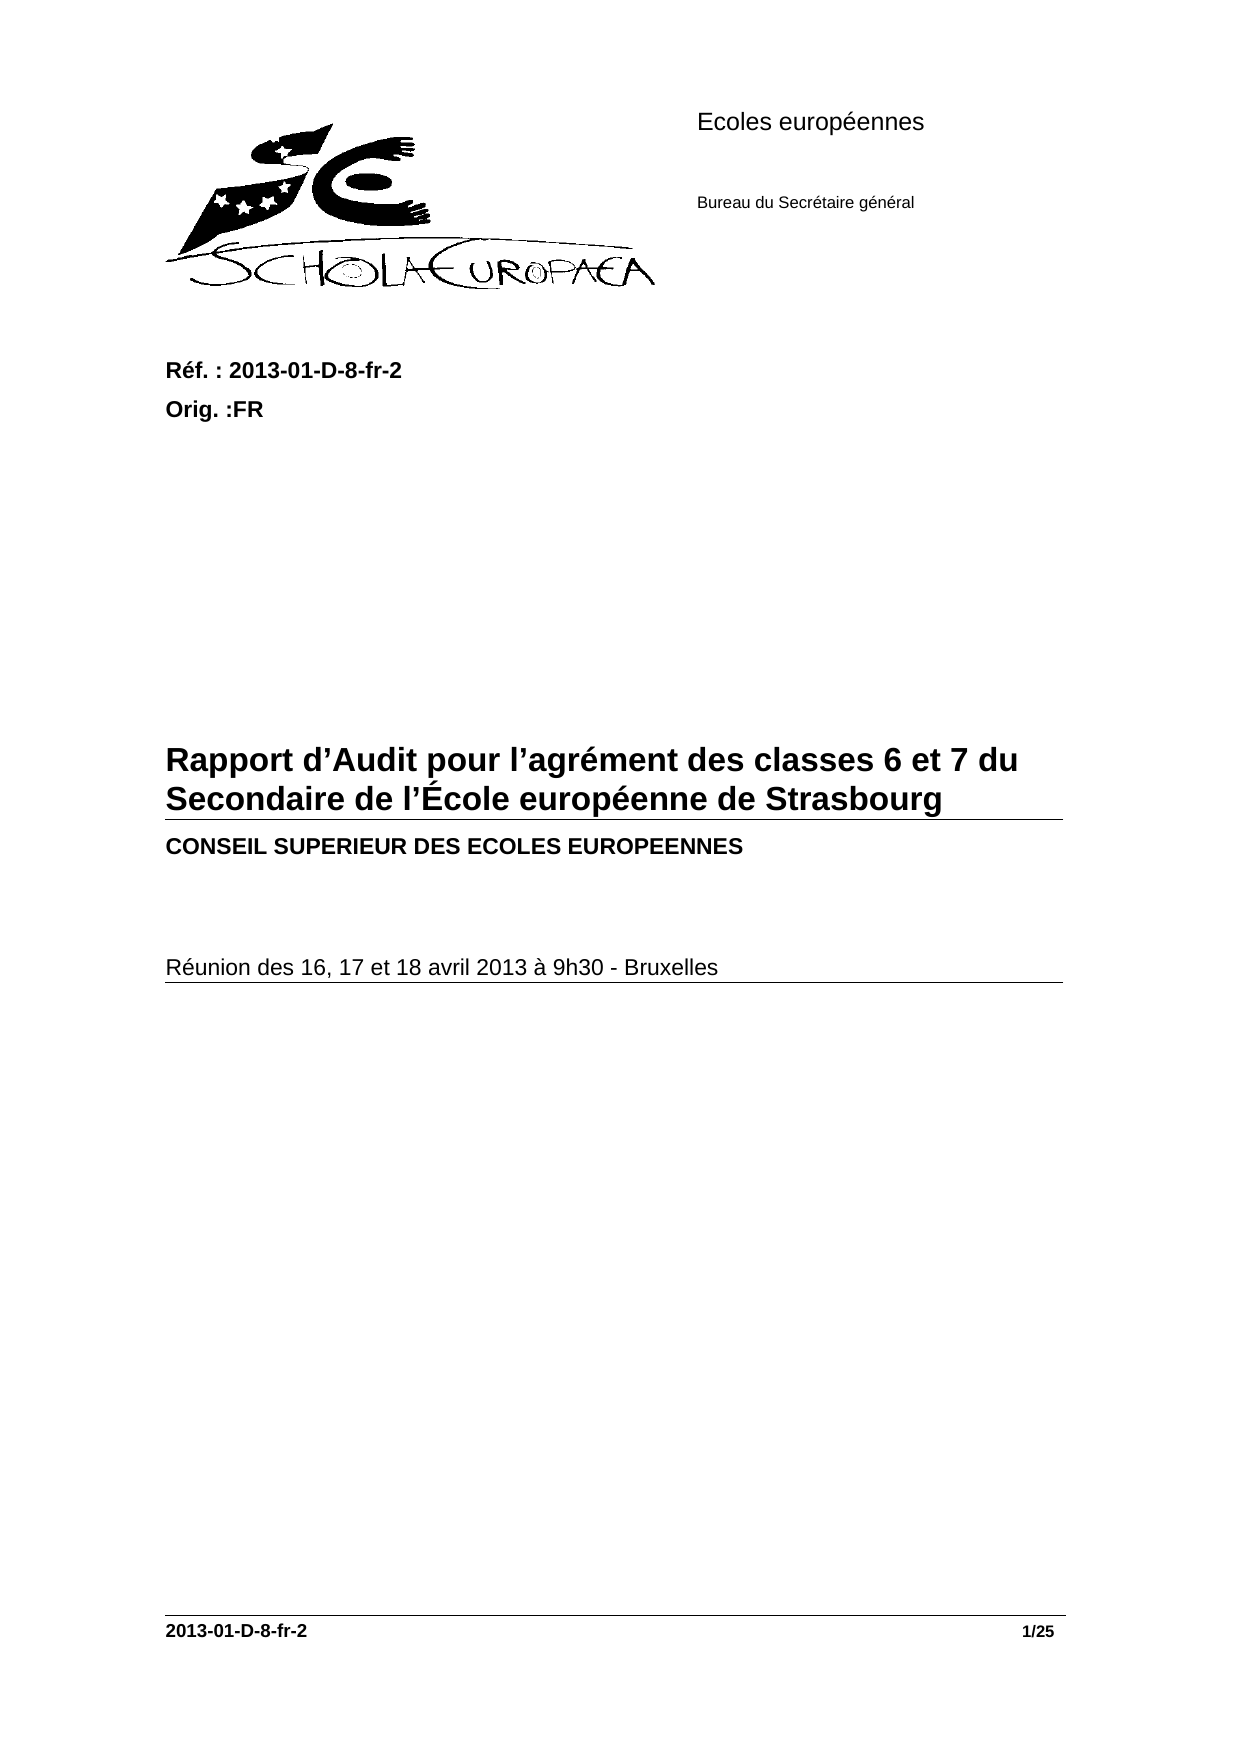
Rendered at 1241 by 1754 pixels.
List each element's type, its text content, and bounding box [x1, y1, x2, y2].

title Rapport d’Audit pour l’agrément des classes 6 et 7 du Secondaire de l’École européenne de Strasbourg [165, 740, 1063, 819]
title Réf. : 2013-01-D-8-fr-2 [165, 357, 1063, 383]
text Réunion des 16, 17 et 18 avril 2013 à 9h30 - Bruxelles [165, 954, 1063, 982]
title Orig. :FR [165, 396, 1063, 422]
picture [165, 119, 661, 293]
table_header Ecoles européennes Bureau du Secrétaire général [697, 107, 1152, 306]
text CONSEIL SUPERIEUR DES ECOLES EUROPEENNES [165, 833, 1063, 859]
table_header [165, 107, 697, 306]
